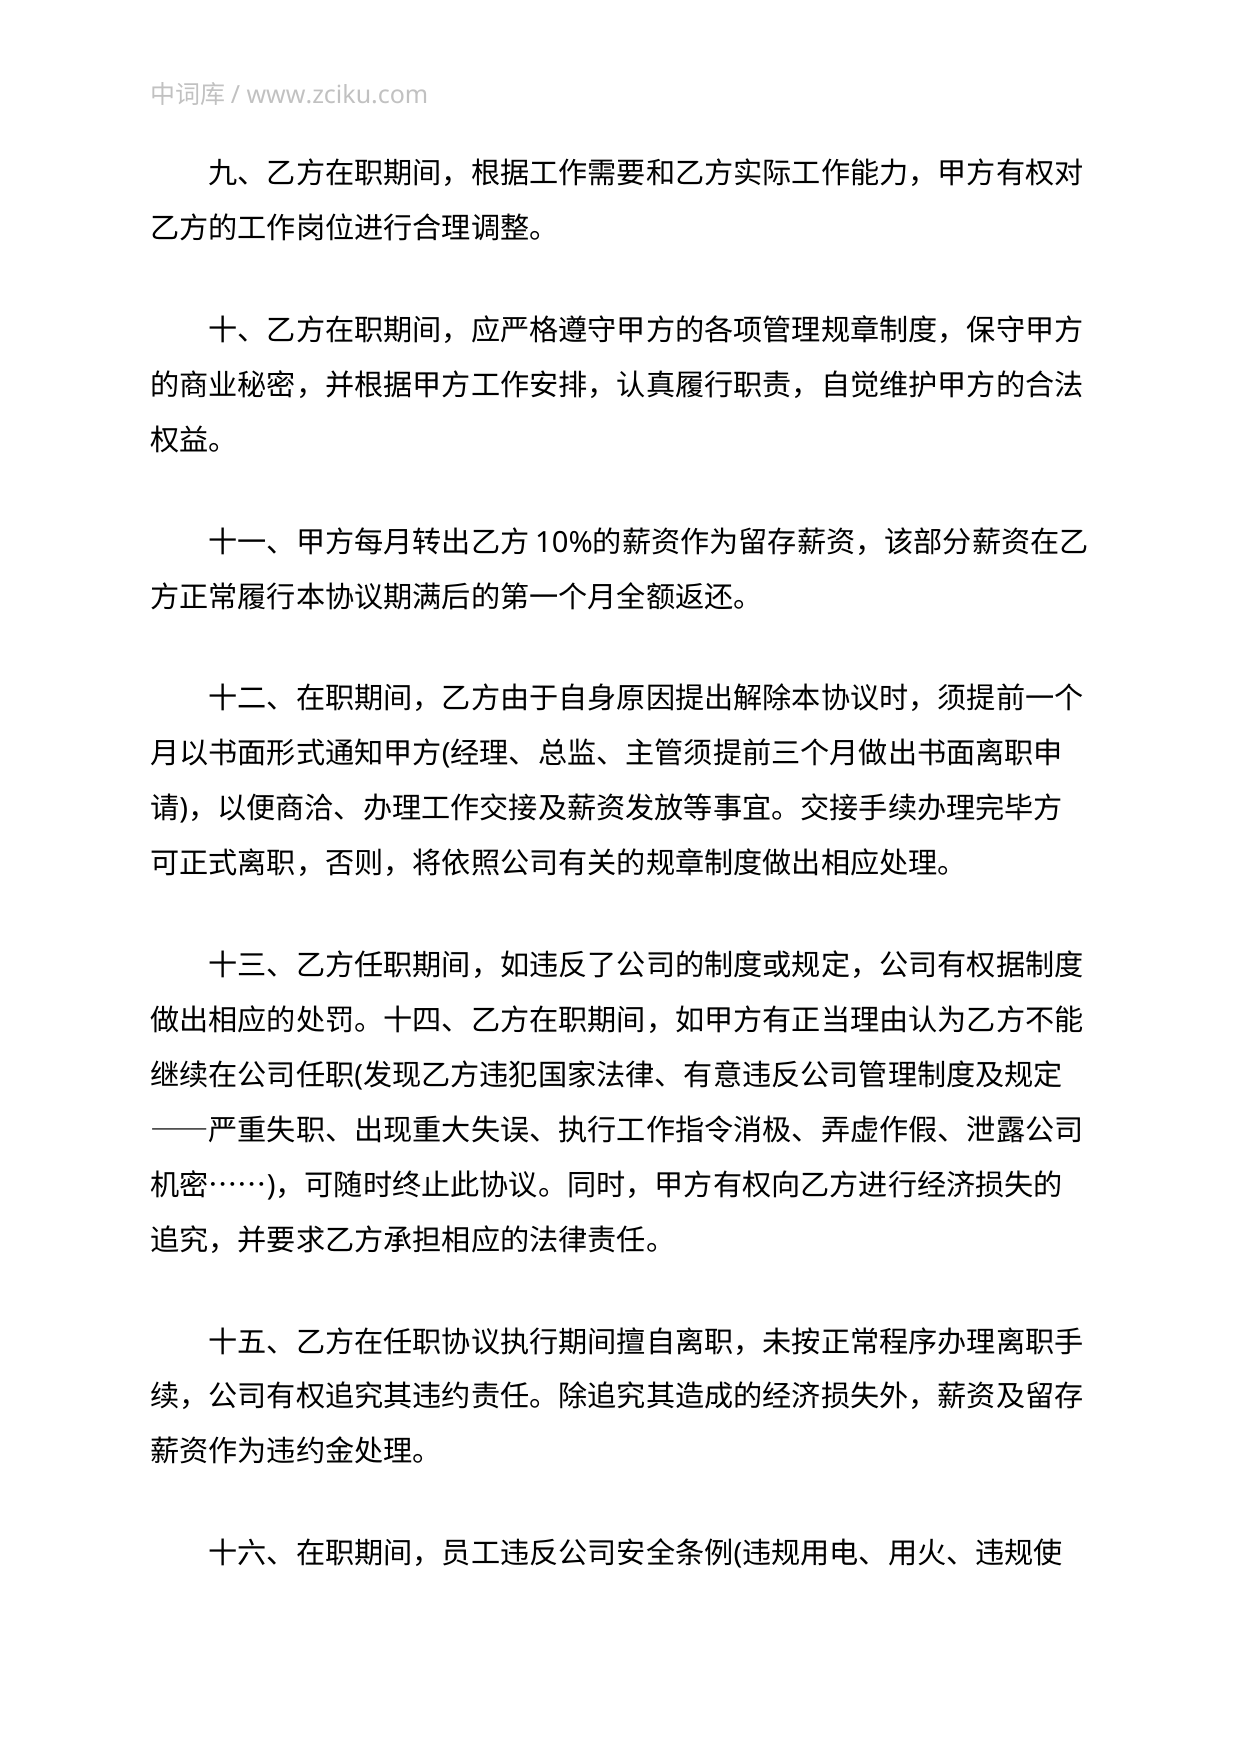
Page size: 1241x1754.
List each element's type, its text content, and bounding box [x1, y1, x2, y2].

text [150, 1530, 1090, 1572]
text 十、乙方在职期间，应严格遵守甲方的各项管理规章制度，保守甲方的商业秘密，并根据甲方工作安排，认真履行职责，自觉维护甲方的合法权益。 [150, 307, 1090, 459]
text 十三、乙方任职期间，如违反了公司的制度或规定，公司有权据制度做出相应的处罚。十四、乙方在职期间，如甲方有正当理由认为乙方不能继续在公司任职(发现乙方违犯国家法律、有意违反公司管理制度及规定——严重失职、出现重大失误、执行工作指令消极、弄虚作假、泄露公司机密……)，可随时终止此协议。同时，甲方有权向乙方进行经济损失的追究，并要求乙方承担相应的法律责任。 [150, 942, 1090, 1259]
text 十一、甲方每月转出乙方10%的薪资作为留存薪资，该部分薪资在乙方正常履行本协议期满后的第一个月全额返还。 [150, 518, 1090, 616]
text 十五、乙方在任职协议执行期间擅自离职，未按正常程序办理离职手续，公司有权追究其违约责任。除追究其造成的经济损失外，薪资及留存薪资作为违约金处理。 [150, 1318, 1090, 1470]
text 十二、在职期间，乙方由于自身原因提出解除本协议时，须提前一个月以书面形式通知甲方(经理、总监、主管须提前三个月做出书面离职申请)，以便商洽、办理工作交接及薪资发放等事宜。交接手续办理完毕方可正式离职，否则，将依照公司有关的规章制度做出相应处理。 [150, 675, 1090, 882]
text 九、乙方在职期间，根据工作需要和乙方实际工作能力，甲方有权对乙方的工作岗位进行合理调整。 [150, 150, 1090, 247]
